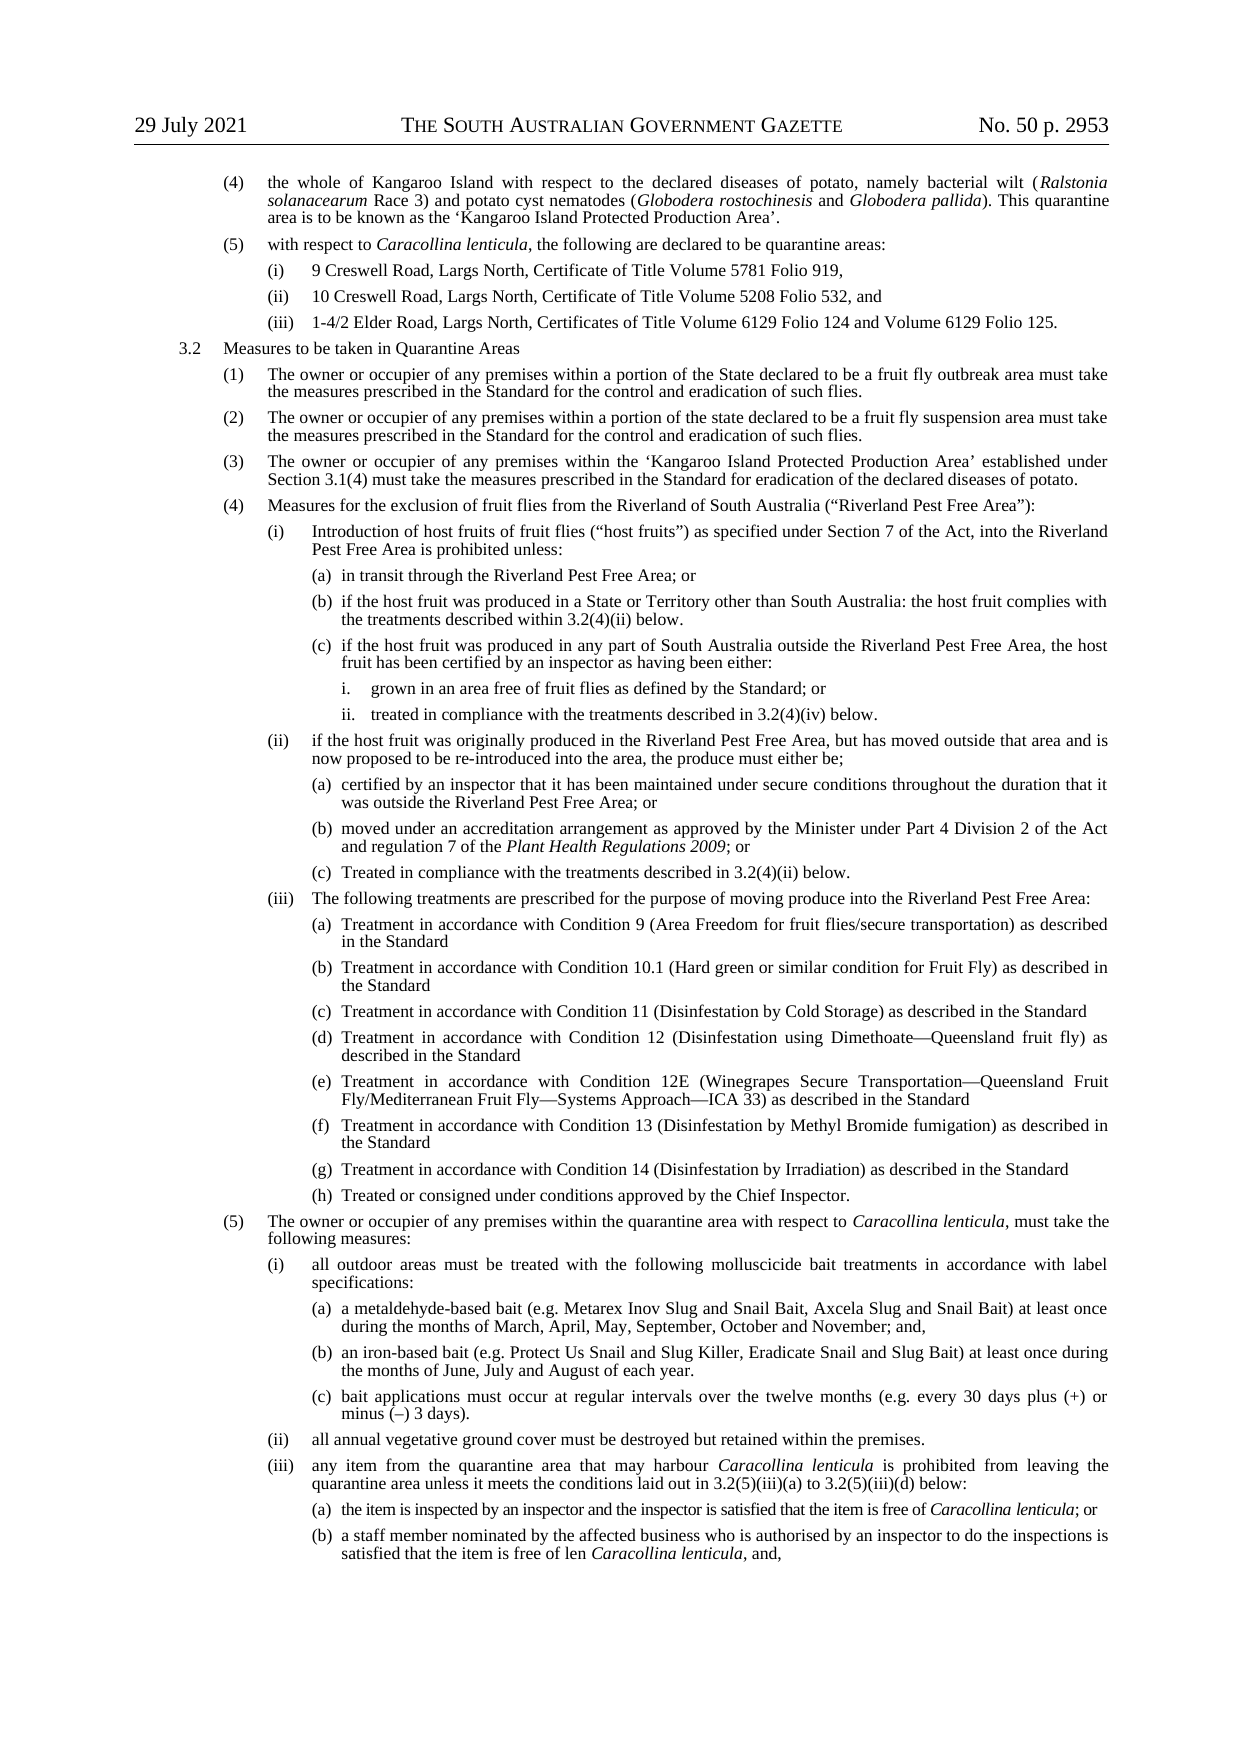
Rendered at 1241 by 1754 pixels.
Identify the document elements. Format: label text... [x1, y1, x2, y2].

text (iii) 1-4/2 Elder Road, Largs North, Certificates of Title Volume 6129 Folio 124 and Volume 6129 Folio 125. [267, 314, 1109, 332]
text (3) The owner or occupier of any premises within the ‘Kangaroo Island Protected Production Area’ established under Section 3.1(4) must take the measures prescribed in the Standard for eradication of the declared diseases of potato. [223, 453, 1109, 489]
text (a) the item is inspected by an inspector and the inspector is satisfied that the item is free of Caracollina lenticula; or [312, 1501, 1109, 1519]
text (c) if the host fruit was produced in any part of South Australia outside the Riverland Pest Free Area, the host fruit has been certified by an inspector as having been either: [312, 637, 1109, 672]
text ii. treated in compliance with the treatments described in 3.2(4)(iv) below. [341, 707, 1109, 724]
text i. grown in an area free of fruit flies as defined by the Standard; or [341, 681, 1109, 698]
text 3.2 Measures to be taken in Quarantine Areas [179, 340, 1109, 358]
text (a) a metaldehyde-based bait (e.g. Metarex Inov Slug and Snail Bait, Axcela Slug and Snail Bait) at least once during the months of March, April, May, September, October and November; and, [312, 1300, 1109, 1336]
text (4) Measures for the exclusion of fruit flies from the Riverland of South Australia (“Riverland Pest Free Area”): [223, 497, 1109, 515]
text (ii) 10 Creswell Road, Largs North, Certificate of Title Volume 5208 Folio 532, and [267, 288, 1109, 306]
text (a) Treatment in accordance with Condition 9 (Area Freedom for fruit flies/secure transportation) as described in the Standard [312, 916, 1109, 951]
text (c) Treated in compliance with the treatments described in 3.2(4)(ii) below. [312, 864, 1109, 882]
text (c) bait applications must occur at regular intervals over the twelve months (e.g. every 30 days plus (+) or minus (–) 3 days). [312, 1388, 1109, 1423]
text (g) Treatment in accordance with Condition 14 (Disinfestation by Irradiation) as described in the Standard [312, 1161, 1109, 1178]
text (b) an iron-based bait (e.g. Protect Us Snail and Slug Killer, Eradicate Snail and Slug Bait) at least once during the months of June, July and August of each year. [312, 1344, 1109, 1379]
text (4) the whole of Kangaroo Island with respect to the declared diseases of potato, namely bacterial wilt (Ralstonia solanacearum Race 3) and potato cyst nematodes (Globodera rostochinesis and Globodera pallida). This quarantine area is to be known as the ‘Kangaroo Island Protected Production Area’. [223, 174, 1109, 227]
text (h) Treated or consigned under conditions approved by the Chief Inspector. [312, 1187, 1109, 1204]
text (b) moved under an accreditation arrangement as approved by the Minister under Part 4 Division 2 of the Act and regulation 7 of the Plant Health Regulations 2009; or [312, 820, 1109, 856]
text (5) The owner or occupier of any premises within the quarantine area with respect to Caracollina lenticula, must take the following measures: [223, 1213, 1109, 1248]
text (i) 9 Creswell Road, Largs North, Certificate of Title Volume 5781 Folio 919, [267, 262, 1109, 279]
text (e) Treatment in accordance with Condition 12E (Winegrapes Secure Transportation—Queensland Fruit Fly/Mediterranean Fruit Fly—Systems Approach—ICA 33) as described in the Standard [312, 1073, 1109, 1109]
text (b) if the host fruit was produced in a State or Territory other than South Australia: the host fruit complies with the treatments described within 3.2(4)(ii) below. [312, 593, 1109, 628]
text (b) Treatment in accordance with Condition 10.1 (Hard green or similar condition for Fruit Fly) as described in the Standard [312, 960, 1109, 995]
text (5) with respect to Caracollina lenticula, the following are declared to be quarantine areas: [223, 236, 1109, 253]
text (d) Treatment in accordance with Condition 12 (Disinfestation using Dimethoate—Queensland fruit fly) as described in the Standard [312, 1029, 1109, 1065]
text (a) in transit through the Riverland Pest Free Area; or [312, 567, 1109, 585]
text (i) Introduction of host fruits of fruit flies (“host fruits”) as specified under Section 7 of the Act, into the Riverland Pest Free Area is prohibited unless: [267, 523, 1109, 559]
text (a) certified by an inspector that it has been maintained under secure conditions throughout the duration that it was outside the Riverland Pest Free Area; or [312, 776, 1109, 812]
text (1) The owner or occupier of any premises within a portion of the State declared to be a fruit fly outbreak area must take the measures prescribed in the Standard for the control and eradication of such flies. [223, 366, 1109, 401]
text (iii) The following treatments are prescribed for the purpose of moving produce into the Riverland Pest Free Area: [267, 890, 1109, 908]
text (ii) all annual vegetative ground cover must be destroyed but retained within the premises. [267, 1432, 1109, 1449]
text (i) all outdoor areas must be treated with the following molluscicide bait treatments in accordance with label specifications: [267, 1257, 1109, 1292]
text (iii) any item from the quarantine area that may harbour Caracollina lenticula is prohibited from leaving the quarantine area unless it meets the conditions laid out in 3.2(5)(iii)(a) to 3.2(5)(iii)(d) below: [267, 1458, 1109, 1493]
text (2) The owner or occupier of any premises within a portion of the state declared to be a fruit fly suspension area must take the measures prescribed in the Standard for the control and eradication of such flies. [223, 410, 1109, 445]
text (b) a staff member nominated by the affected business who is authorised by an inspector to do the inspections is satisfied that the item is free of len Caracollina lenticula, and, [312, 1527, 1109, 1563]
text (f) Treatment in accordance with Condition 13 (Disinfestation by Methyl Bromide fumigation) as described in the Standard [312, 1117, 1109, 1152]
text (c) Treatment in accordance with Condition 11 (Disinfestation by Cold Storage) as described in the Standard [312, 1003, 1109, 1021]
text (ii) if the host fruit was originally produced in the Riverland Pest Free Area, but has moved outside that area and is now proposed to be re-introduced into the area, the produce must either be; [267, 733, 1109, 768]
